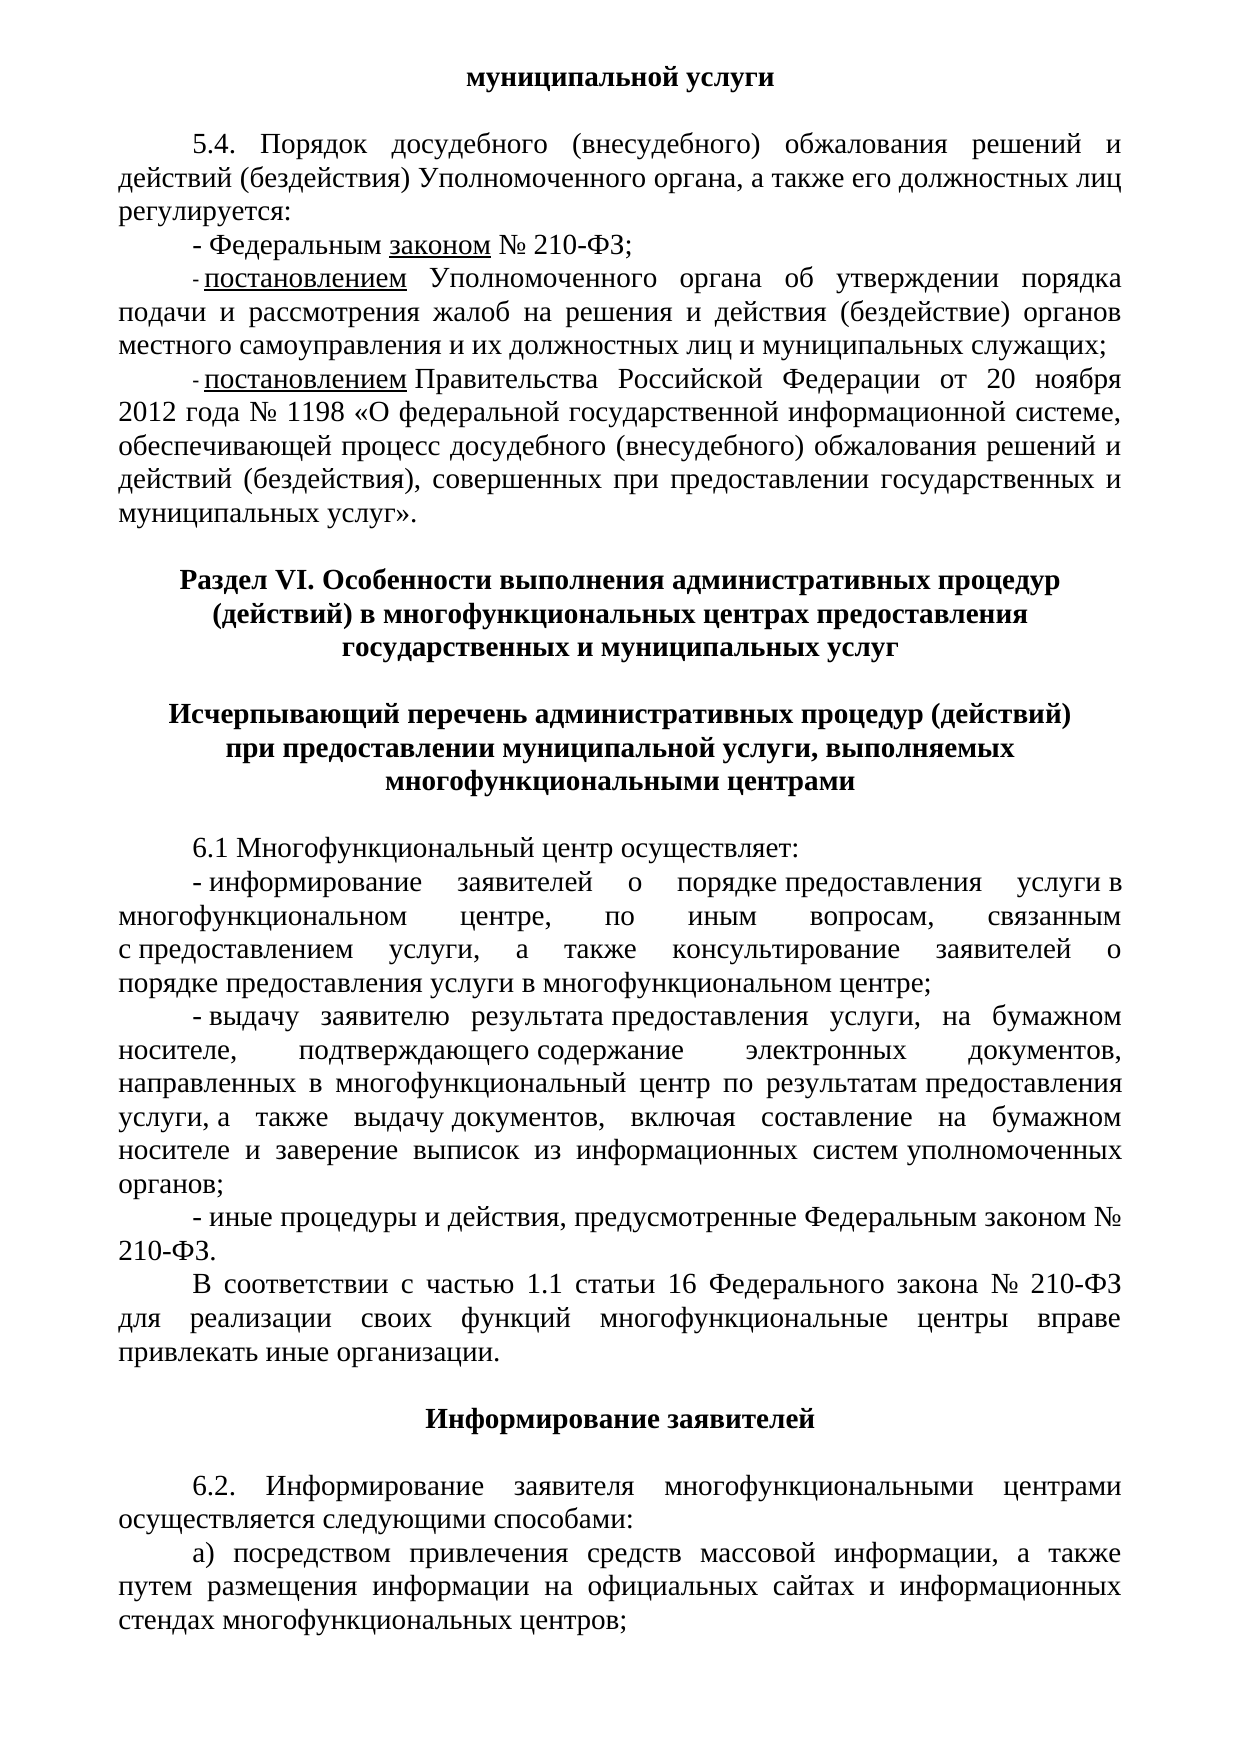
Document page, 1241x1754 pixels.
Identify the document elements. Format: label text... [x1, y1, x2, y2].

text при предоставлении муниципальной услуги, выполняемых [118, 730, 1122, 763]
text 6.2. Информирование заявителя многофункциональными центрами осуществляется следующими способами: [118, 1468, 1122, 1535]
text - выдачу заявителю результата предоставления услуги, на бумажном носителе, подтверждающего содержание электронных документов, направленных в многофункциональный центр по результатам предоставления услуги, а также выдачу документов, включая составление на бумажном носителе и заверение выписок из информационных систем уполномоченных органов; [118, 998, 1122, 1199]
text 5.4. Порядок досудебного (внесудебного) обжалования решений и действий (бездействия) Уполномоченного органа, а также его должностных лиц регулируется: [118, 126, 1122, 227]
text государственных и муниципальных услуг [118, 629, 1122, 663]
text (действий) в многофункциональных центрах предоставления [118, 596, 1122, 629]
text Раздел VI. Особенности выполнения административных процедур [118, 562, 1122, 596]
text многофункциональными центрами [118, 763, 1122, 797]
text В соответствии с частью 1.1 статьи 16 Федерального закона № 210-ФЗ для реализации своих функций многофункциональные центры вправе привлекать иные организации. [118, 1267, 1122, 1367]
text - иные процедуры и действия, предусмотренные Федеральным законом № 210-ФЗ. [118, 1199, 1122, 1267]
text - Федеральным законом № 210-ФЗ; [118, 227, 1122, 260]
text 6.1 Многофункциональный центр осуществляет: [118, 831, 1122, 864]
text - постановлением Правительства Российской Федерации от 20 ноября 2012 года № 1198 «О федеральной государственной информационной системе, обеспечивающей процесс досудебного (внесудебного) обжалования решений и действий (бездействия), совершенных при предоставлении государственных и муниципальных услуг». [118, 361, 1122, 529]
text муниципальной услуги [118, 59, 1122, 93]
text Исчерпывающий перечень административных процедур (действий) [118, 696, 1122, 730]
text - постановлением Уполномоченного органа об утверждении порядка подачи и рассмотрения жалоб на решения и действия (бездействие) органов местного самоуправления и их должностных лиц и муниципальных служащих; [118, 260, 1122, 361]
text - информирование заявителей о порядке предоставления услуги в многофункциональном центре, по иным вопросам, связанным с предоставлением услуги, а также консультирование заявителей о порядке предоставления услуги в многофункциональном центре; [118, 864, 1122, 998]
text а) посредством привлечения средств массовой информации, а также путем размещения информации на официальных сайтах и информационных стендах многофункциональных центров; [118, 1535, 1122, 1636]
text Информирование заявителей [118, 1401, 1122, 1434]
